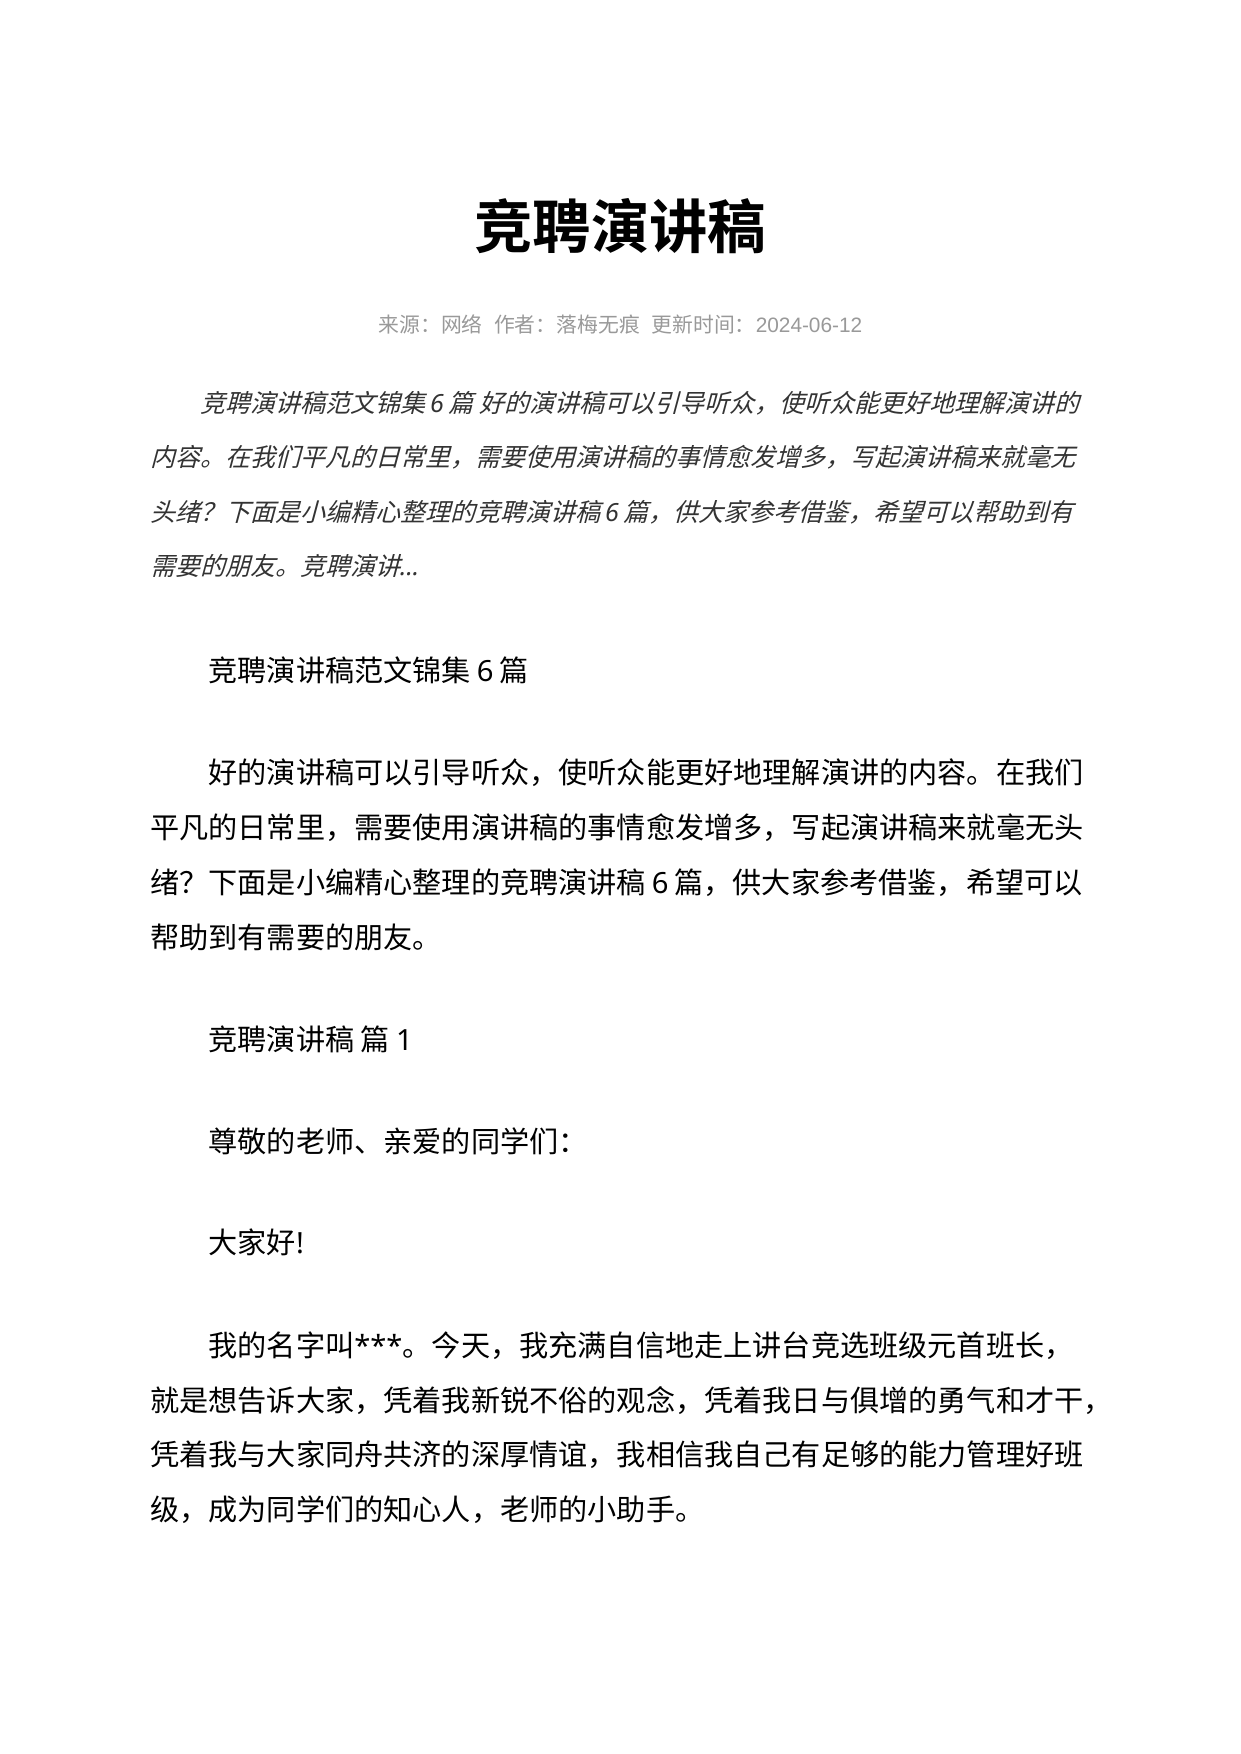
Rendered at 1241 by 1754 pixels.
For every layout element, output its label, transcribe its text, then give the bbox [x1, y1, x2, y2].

text 好的演讲稿可以引导听众，使听众能更好地理解演讲的内容。在我们平凡的日常里，需要使用演讲稿的事情愈发增多，写起演讲稿来就毫无头绪？下面是小编精心整理的竞聘演讲稿6篇，供大家参考借鉴，希望可以帮助到有需要的朋友。 [150, 750, 1090, 957]
text 我的名字叫***。今天，我充满自信地走上讲台竞选班级元首班长，就是想告诉大家，凭着我新锐不俗的观念，凭着我日与俱增的勇气和才干，凭着我与大家同舟共济的深厚情谊，我相信我自己有足够的能力管理好班级，成为同学们的知心人，老师的小助手。 [150, 1322, 1090, 1529]
subtitle 竞聘演讲稿 [150, 181, 1090, 266]
text 大家好! [150, 1220, 1090, 1262]
text 竞聘演讲稿 篇1 [150, 1016, 1090, 1059]
text 竞聘演讲稿范文锦集6篇 好的演讲稿可以引导听众，使听众能更好地理解演讲的内容。在我们平凡的日常里，需要使用演讲稿的事情愈发增多，写起演讲稿来就毫无头绪？下面是小编精心整理的竞聘演讲稿6篇，供大家参考借鉴，希望可以帮助到有需要的朋友。竞聘演讲... [150, 383, 1090, 583]
text 来源：网络 作者：落梅无痕 更新时间：2024-06-12 [150, 313, 1090, 337]
text 竞聘演讲稿范文锦集6篇 [150, 648, 1090, 690]
text 尊敬的老师、亲爱的同学们： [150, 1118, 1090, 1161]
